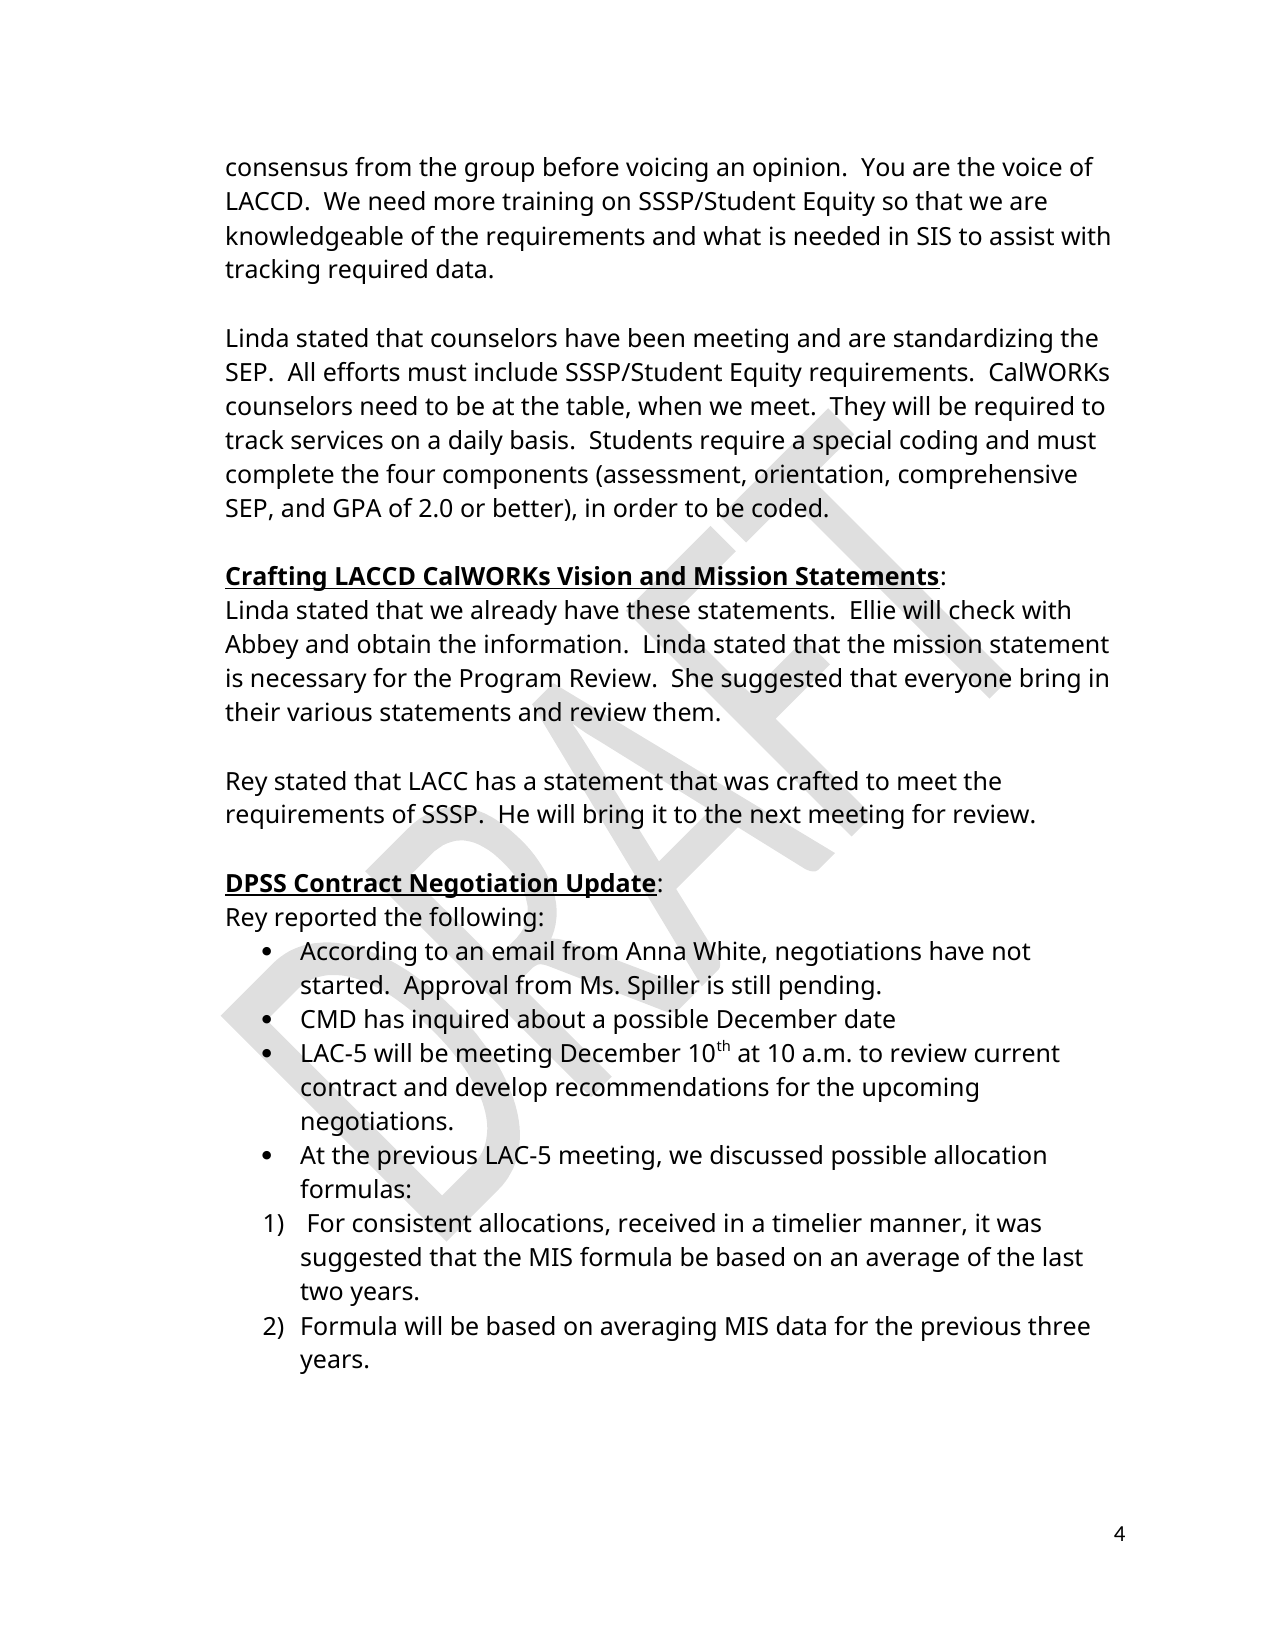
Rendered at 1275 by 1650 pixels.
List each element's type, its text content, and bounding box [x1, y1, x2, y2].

list Formula will be based on averaging MIS data for the previous three years. [262, 1308, 1125, 1376]
list At the previous LAC-5 meeting, we discussed possible allocation formulas: [262, 1138, 1125, 1206]
text Crafting LACCD CalWORKs Vision and Mission Statements: [225, 559, 1125, 593]
list CMD has inquired about a possible December date [262, 1002, 1125, 1036]
list LAC-5 will be meeting December 10th at 10 a.m. to review current contract and develop recommendations for the upcoming negotiations. [262, 1036, 1125, 1138]
text Rey reported the following: [225, 899, 1125, 933]
list According to an email from Anna White, negotiations have not started. Approval from Ms. Spiller is still pending. [262, 933, 1125, 1002]
text Linda stated that counselors have been meeting and are standardizing the SEP. All efforts must include SSSP/Student Equity requirements. CalWORKs counselors need to be at the table, when we meet. They will be required to track services on a daily basis. Students require a special coding and must complete the four components (assessment, orientation, comprehensive SEP, and GPA of 2.0 or better), in order to be coded. [225, 320, 1125, 525]
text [225, 150, 1125, 286]
text Rey stated that LACC has a statement that was crafted to meet the requirements of SSSP. He will bring it to the next meeting for review. [225, 763, 1125, 831]
text DPSS Contract Negotiation Update: [225, 865, 1125, 899]
list For consistent allocations, received in a timelier manner, it was suggested that the MIS formula be based on an average of the last two years. [262, 1206, 1125, 1308]
text Linda stated that we already have these statements. Ellie will check with Abbey and obtain the information. Linda stated that the mission statement is necessary for the Program Review. She suggested that everyone bring in their various statements and review them. [225, 593, 1125, 729]
